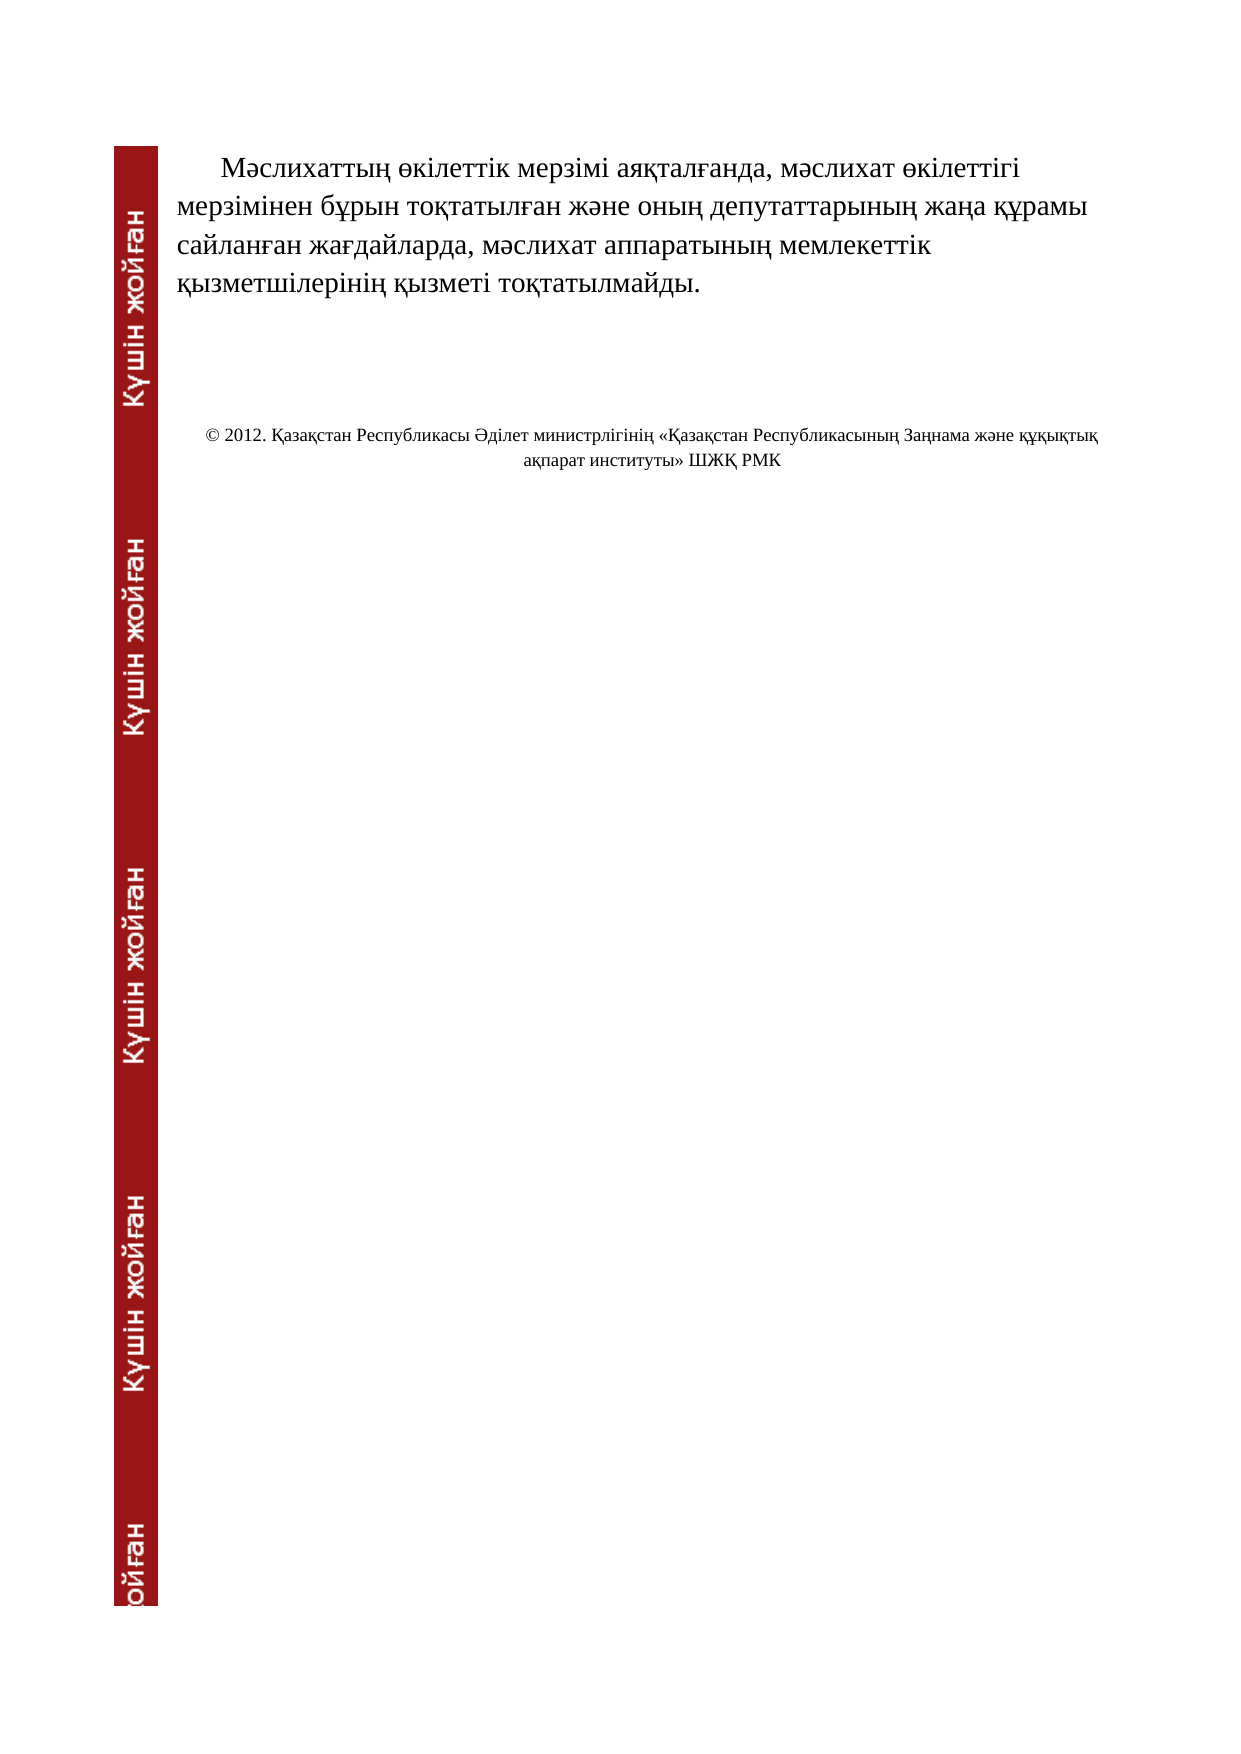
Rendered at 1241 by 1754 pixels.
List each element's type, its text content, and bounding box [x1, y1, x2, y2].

text © 2012. Қазақстан Республикасы Әділет министрлігінің «Қазақстан Республикасының Заңнама және құқықтық ақпарат институты» ШЖҚ РМК [112, 424, 1128, 470]
picture [114, 470, 158, 1606]
picture [114, 329, 158, 424]
picture [114, 146, 158, 150]
